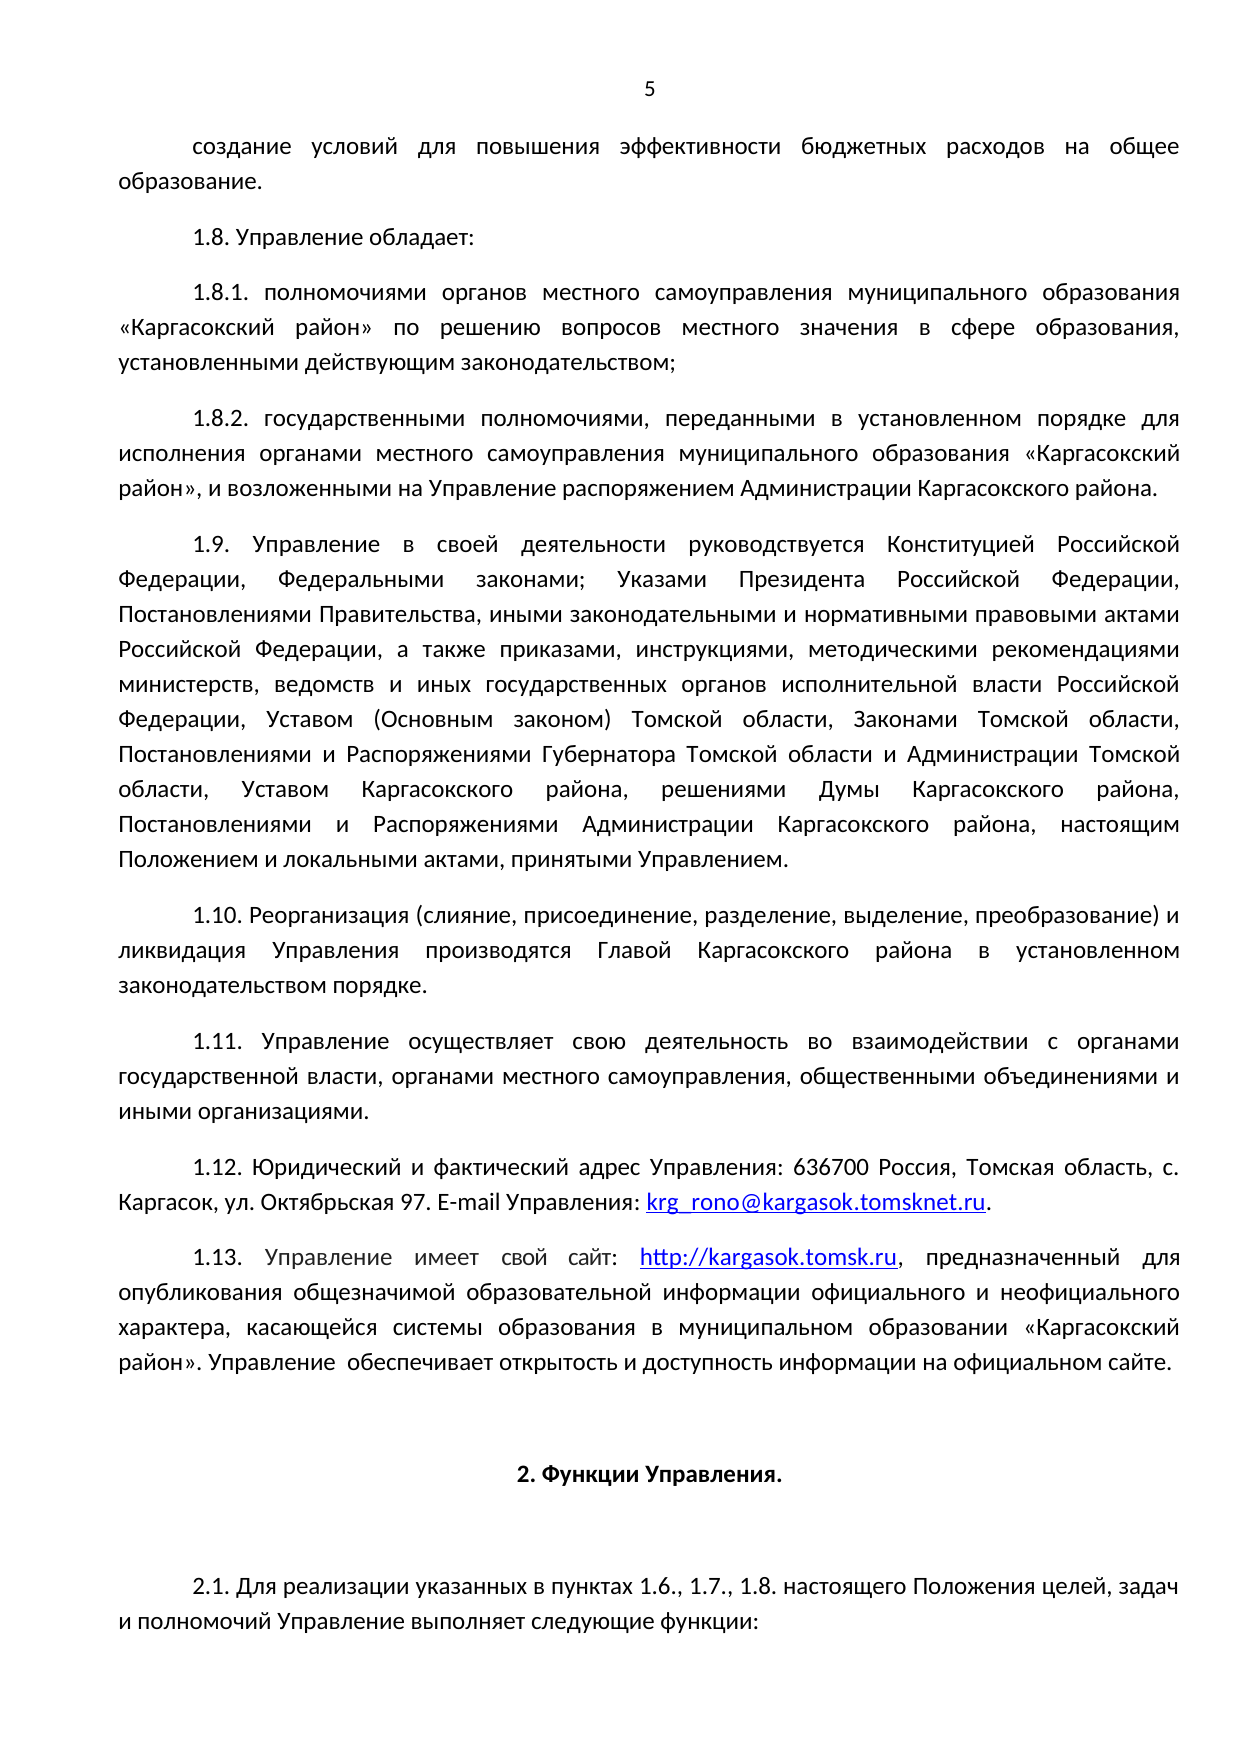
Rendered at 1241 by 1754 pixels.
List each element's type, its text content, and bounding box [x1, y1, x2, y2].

text 1.13. Управление имеет свой сайт: http://kargasok.tomsk.ru, предназначенный для опубликования общезначимой образовательной информации официального и неофициального характера, касающейся системы образования в муниципальном образовании «Каргасокский район». Управление обеспечивает открытость и доступность информации на официальном сайте. [118, 1242, 1181, 1377]
text 2. Функции Управления. [118, 1458, 1181, 1489]
text 1.8.1. полномочиями органов местного самоуправления муниципального образования «Каргасокский район» по решению вопросов местного значения в сфере образования, установленными действующим законодательством; [118, 277, 1181, 377]
text 2.1. Для реализации указанных в пунктах 1.6., 1.7., 1.8. настоящего Положения целей, задач и полномочий Управление выполняет следующие функции: [118, 1570, 1181, 1635]
text создание условий для повышения эффективности бюджетных расходов на общее образование. [118, 130, 1181, 195]
text 1.10. Реорганизация (слияние, присоединение, разделение, выделение, преобразование) и ликвидация Управления производятся Главой Каргасокского района в установленном законодательством порядке. [118, 899, 1181, 999]
text 1.8. Управление обладает: [118, 221, 1181, 251]
text 1.12. Юридический и фактический адрес Управления: 636700 Россия, Томская область, с. Каргасок, ул. Октябрьская 97. Е-mail Управления: krg_rono@kargasok.tomsknet.ru. [118, 1151, 1181, 1216]
text 1.8.2. государственными полномочиями, переданными в установленном порядке для исполнения органами местного самоуправления муниципального образования «Каргасокский район», и возложенными на Управление распоряжением Администрации Каргасокского района. [118, 402, 1181, 503]
text 1.11. Управление осуществляет свою деятельность во взаимодействии с органами государственной власти, органами местного самоуправления, общественными объединениями и иными организациями. [118, 1025, 1181, 1125]
text 1.9. Управление в своей деятельности руководствуется Конституцией Российской Федерации, Федеральными законами; Указами Президента Российской Федерации, Постановлениями Правительства, иными законодательными и нормативными правовыми актами Российской Федерации, а также приказами, инструкциями, методическими рекомендациями министерств, ведомств и иных государственных органов исполнительной власти Российской Федерации, Уставом (Основным законом) Томской области, Законами Томской области, Постановлениями и Распоряжениями Губернатора Томской области и Администрации Томской области, Уставом Каргасокского района, решениями Думы Каргасокского района, Постановлениями и Распоряжениями Администрации Каргасокского района, настоящим Положением и локальными актами, принятыми Управлением. [118, 528, 1181, 874]
